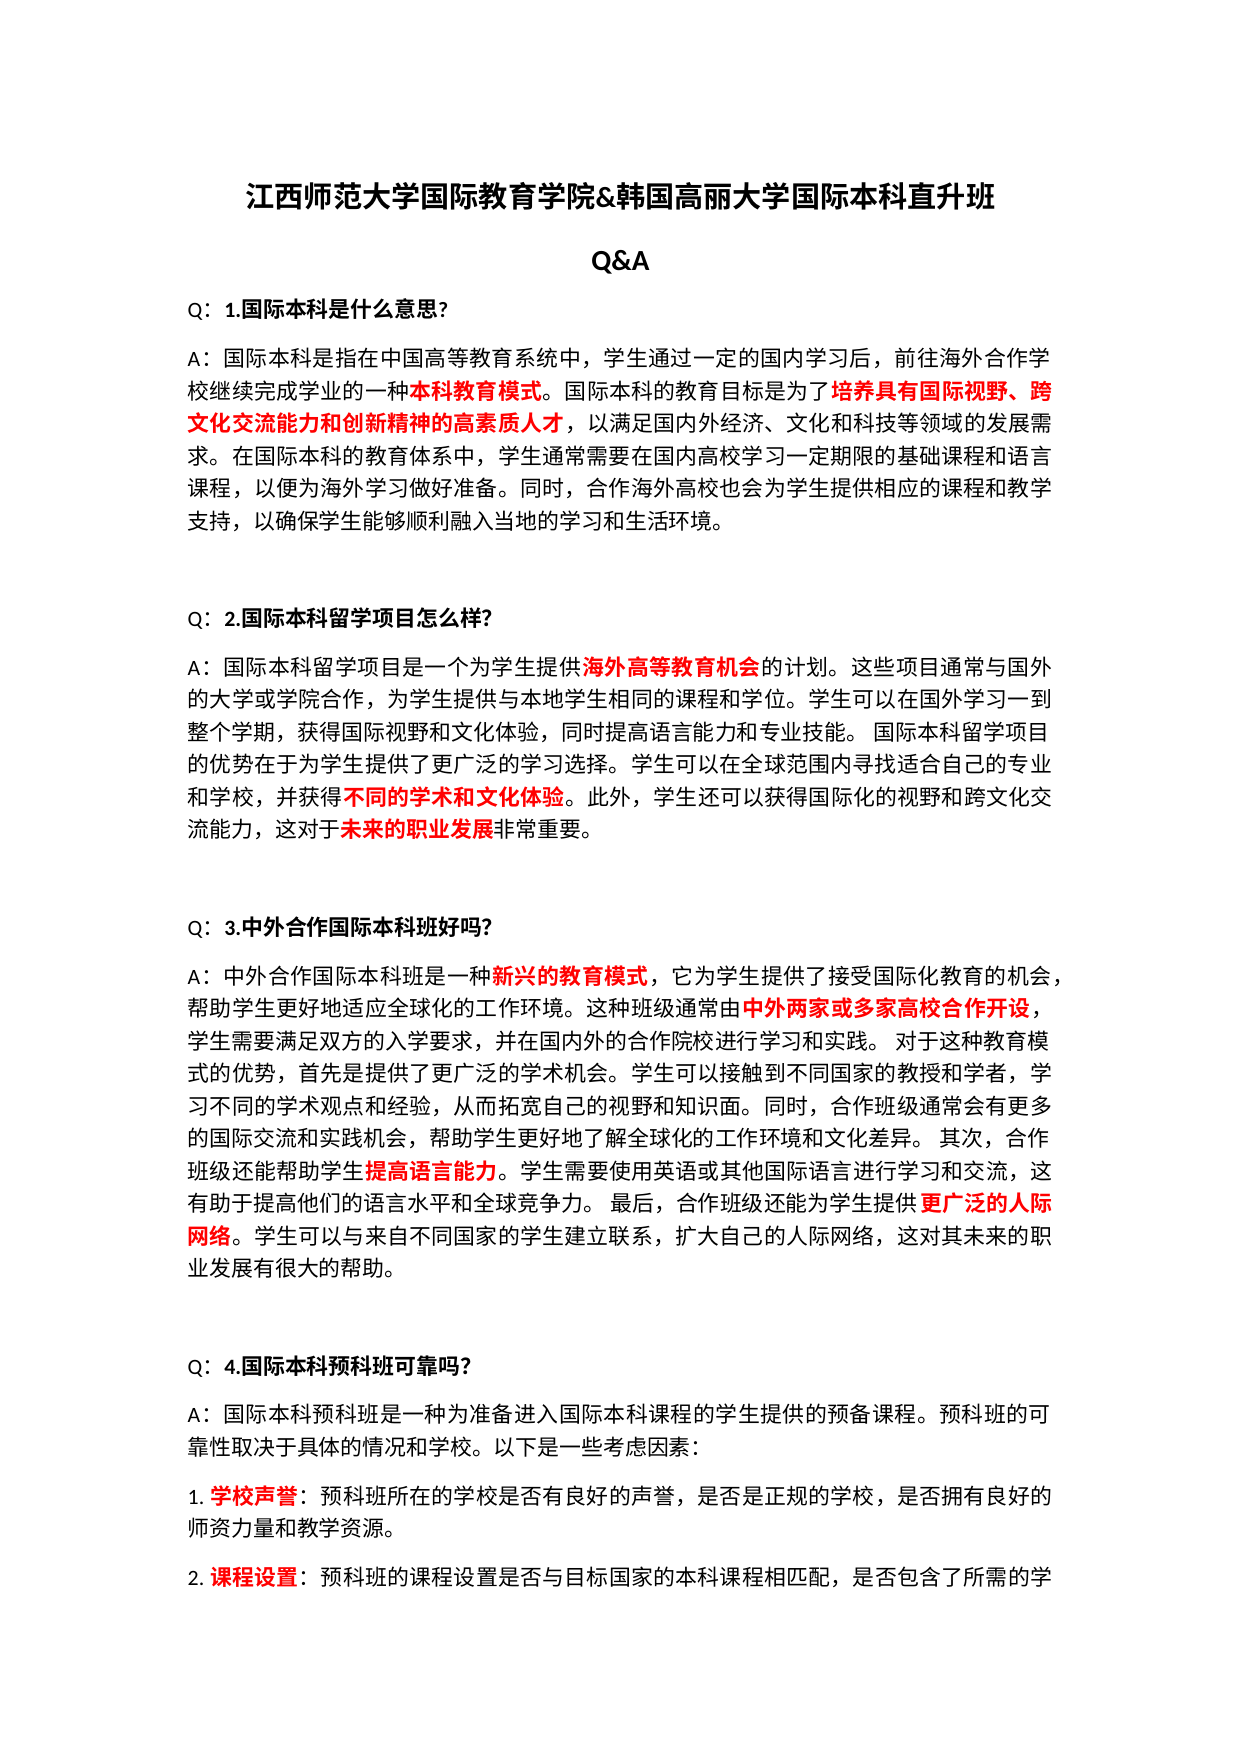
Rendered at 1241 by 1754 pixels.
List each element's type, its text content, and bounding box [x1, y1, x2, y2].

text 江西师范大学国际教育学院&韩国高丽大学国际本科直升班 [187, 162, 1053, 227]
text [187, 1559, 1053, 1592]
text Q&A [187, 227, 1053, 292]
text A：国际本科是指在中国高等教育系统中，学生通过一定的国内学习后，前往海外合作学校继续完成学业的一种本科教育模式。国际本科的教育目标是为了培养具有国际视野、跨文化交流能力和创新精神的高素质人才，以满足国内外经济、文化和科技等领域的发展需求。在国际本科的教育体系中，学生通常需要在国内高校学习一定期限的基础课程和语言课程，以便为海外学习做好准备。同时，合作海外高校也会为学生提供相应的课程和教学支持，以确保学生能够顺利融入当地的学习和生活环境。 [187, 341, 1053, 536]
text Q：1.国际本科是什么意思? [187, 292, 1053, 324]
text A：中外合作国际本科班是一种新兴的教育模式，它为学生提供了接受国际化教育的机会，帮助学生更好地适应全球化的工作环境。这种班级通常由中外两家或多家高校合作开设，学生需要满足双方的入学要求，并在国内外的合作院校进行学习和实践。 对于这种教育模式的优势，首先是提供了更广泛的学术机会。学生可以接触到不同国家的教授和学者，学习不同的学术观点和经验，从而拓宽自己的视野和知识面。同时，合作班级通常会有更多的国际交流和实践机会，帮助学生更好地了解全球化的工作环境和文化差异。 其次，合作班级还能帮助学生提高语言能力。学生需要使用英语或其他国际语言进行学习和交流，这有助于提高他们的语言水平和全球竞争力。 最后，合作班级还能为学生提供更广泛的人际网络。学生可以与来自不同国家的学生建立联系，扩大自己的人际网络，这对其未来的职业发展有很大的帮助。 [187, 958, 1053, 1283]
text A：国际本科留学项目是一个为学生提供海外高等教育机会的计划。这些项目通常与国外的大学或学院合作，为学生提供与本地学生相同的课程和学位。学生可以在国外学习一到整个学期，获得国际视野和文化体验，同时提高语言能力和专业技能。 国际本科留学项目的优势在于为学生提供了更广泛的学习选择。学生可以在全球范围内寻找适合自己的专业和学校，并获得不同的学术和文化体验。此外，学生还可以获得国际化的视野和跨文化交流能力，这对于未来的职业发展非常重要。 [187, 649, 1053, 844]
text Q：4.国际本科预科班可靠吗？ [187, 1348, 1053, 1381]
text 1. 学校声誉：预科班所在的学校是否有良好的声誉，是否是正规的学校，是否拥有良好的师资力量和教学资源。 [187, 1478, 1053, 1543]
text Q：3.中外合作国际本科班好吗？ [187, 909, 1053, 942]
text A：国际本科预科班是一种为准备进入国际本科课程的学生提供的预备课程。预科班的可靠性取决于具体的情况和学校。以下是一些考虑因素： [187, 1397, 1053, 1462]
text Q：2.国际本科留学项目怎么样？ [187, 601, 1053, 633]
